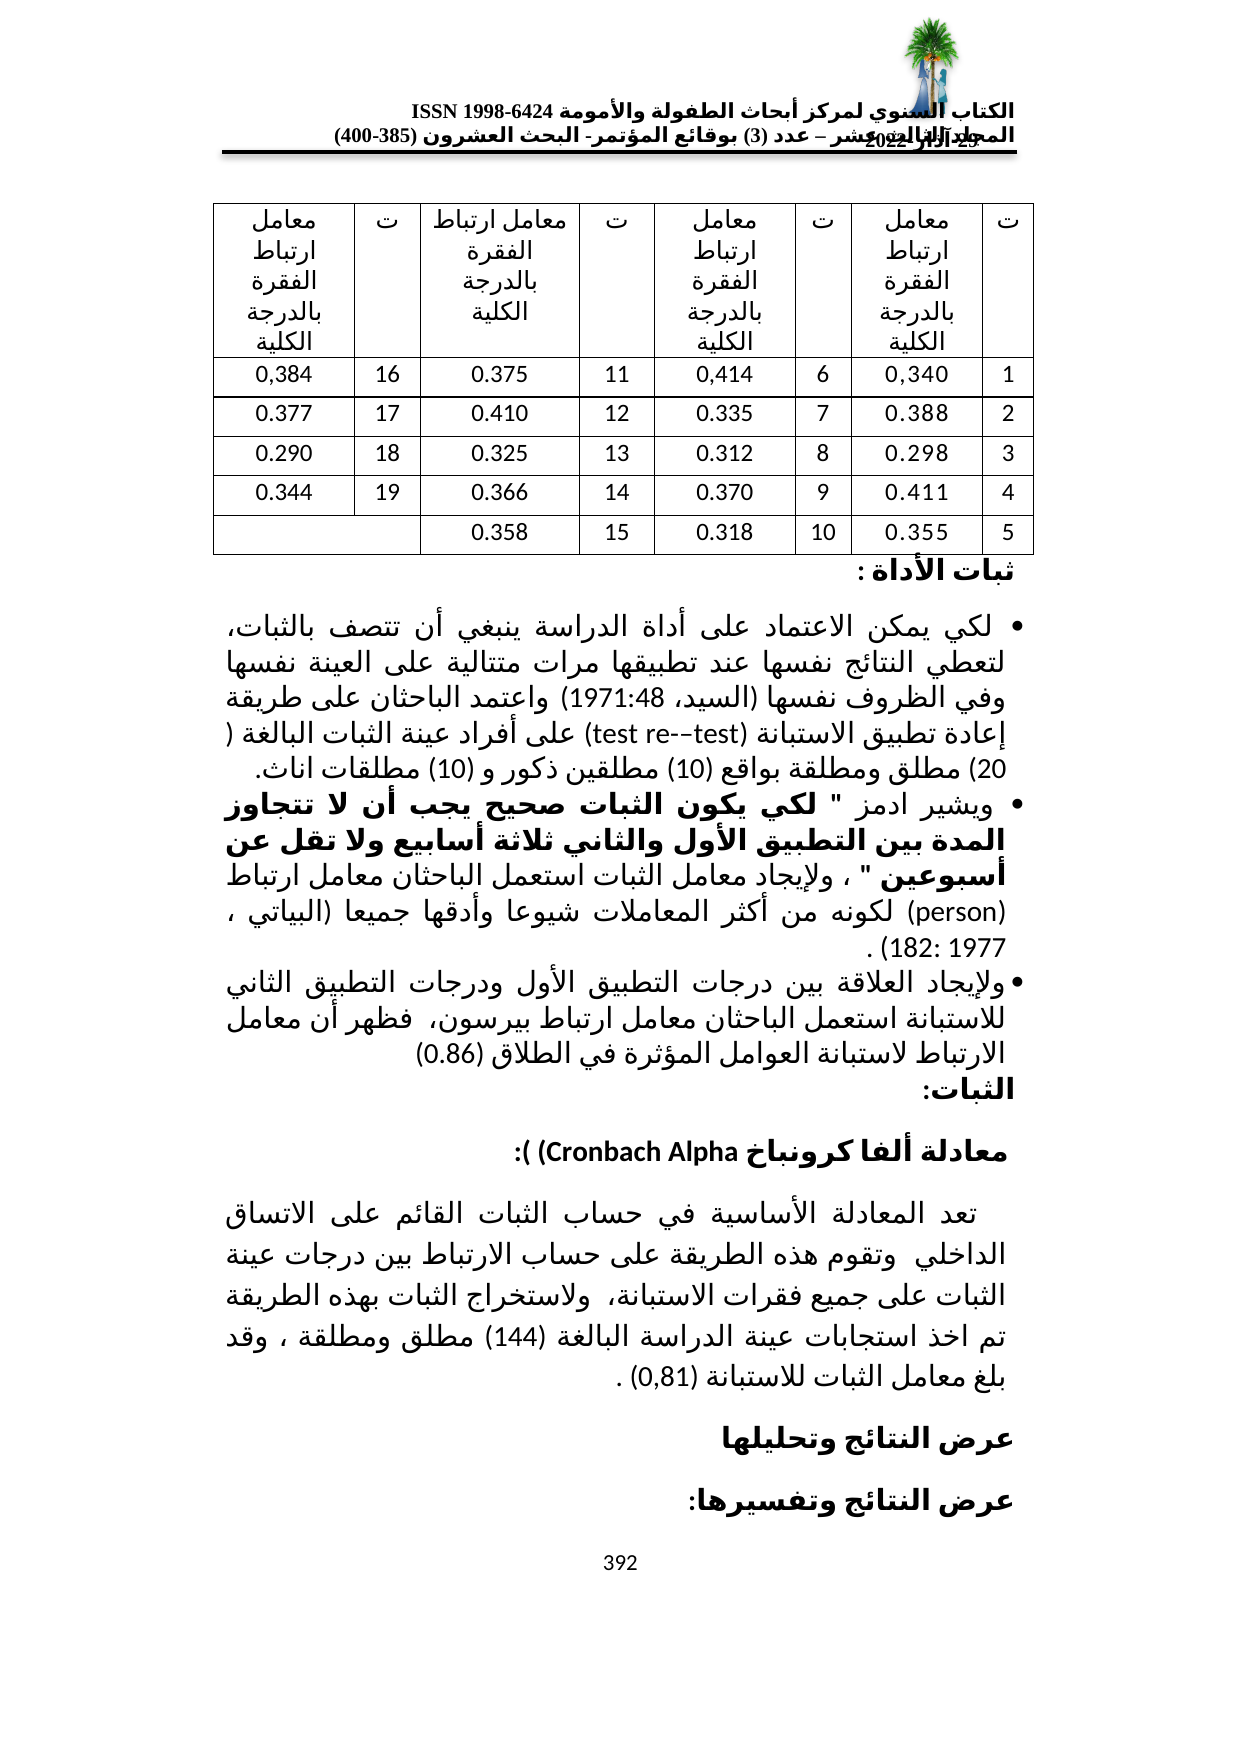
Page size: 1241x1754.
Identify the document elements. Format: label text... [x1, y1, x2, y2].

text عرض النتائج وتفسيرها: [225, 1482, 1015, 1518]
table_cell 12 [580, 398, 654, 436]
table_cell 0.355 [852, 516, 982, 554]
text معادلة ألفا كرونباخ Cronbach Alpha) ): [225, 1133, 1015, 1169]
table_cell 3 [983, 437, 1033, 475]
table_cell 11 [580, 358, 654, 396]
text ثبات الأداة : [225, 555, 1015, 587]
table_cell 0.298 [852, 437, 982, 475]
text عرض النتائج وتحليلها [225, 1420, 1015, 1456]
table_cell 0.318 [655, 516, 795, 554]
table_cell 7 [796, 398, 851, 436]
table_cell 0.344 [214, 476, 354, 515]
table_cell 0.366 [421, 476, 579, 515]
table_cell 6 [796, 358, 851, 396]
table_cell 13 [580, 437, 654, 475]
table_cell [214, 516, 420, 554]
table_header معامل ارتباط الفقرة بالدرجة الكلية [852, 204, 982, 357]
table_cell 0.370 [655, 476, 795, 515]
table_cell 0.312 [655, 437, 795, 475]
text تعد المعادلة الأساسية في حساب الثبات القائم على الاتساق الداخلي وتقوم هذه الطريقة على حساب الارتباط بين درجات عينة الثبات على جميع فقرات الاستبانة، ولاستخراج الثبات بهذه الطريقة تم اخذ استجابات عينة الدراسة البالغة (144) مطلق ومطلقة ، وقد بلغ معامل الثبات للاستبانة (0,81) . [225, 1195, 1006, 1394]
table_header معامل ارتباط الفقرة بالدرجة الكلية [421, 204, 579, 357]
table_cell 0,414 [655, 358, 795, 396]
table_header ت [580, 204, 654, 357]
table_cell 1 [983, 358, 1033, 396]
table_cell 8 [796, 437, 851, 475]
table_cell 5 [983, 516, 1033, 554]
text الثبات: [225, 1071, 1015, 1107]
list ويشير ادمز " لكي يكون الثبات صحيح يجب أن لا تتجاوز المدة بين التطبيق الأول والثاني ثلاثة أسابيع ولا تقل عن أسبوعين " ، ولإيجاد معامل الثبات استعمل الباحثان معامل ارتباط (person) لكونه من أكثر المعاملات شيوعا وأدقها جميعا (البياتي ، 1977 :182) . [225, 786, 1012, 964]
table_header ت [796, 204, 851, 357]
table_cell 9 [796, 476, 851, 515]
table_cell 19 [355, 476, 420, 515]
table_cell 0,340 [852, 358, 982, 396]
table_cell 0.388 [852, 398, 982, 436]
list لكي يمكن الاعتماد على أداة الدراسة ينبغي أن تتصف بالثبات، لتعطي النتائج نفسها عند تطبيقها مرات متتالية على العينة نفسها وفي الظروف نفسها (السيد، 1971:48) واعتمد الباحثان على طريقة إعادة تطبيق الاستبانة (test re-–test) على أفراد عينة الثبات البالغة (20) مطلق ومطلقة بواقع (10) مطلقين ذكور و (10) مطلقات اناث. [225, 608, 1012, 786]
table_cell 0.377 [214, 398, 354, 436]
table_cell 17 [355, 398, 420, 436]
table_header معامل ارتباط الفقرة بالدرجة الكلية [655, 204, 795, 357]
list ولإيجاد العلاقة بين درجات التطبيق الأول ودرجات التطبيق الثاني للاستبانة استعمل الباحثان معامل ارتباط بيرسون، فظهر أن معامل الارتباط لاستبانة العوامل المؤثرة في الطلاق (0.86) [225, 964, 1012, 1071]
table_header معامل ارتباط الفقرة بالدرجة الكلية [214, 204, 354, 357]
table_cell 0,384 [214, 358, 354, 396]
table_cell 0.411 [852, 476, 982, 515]
table_cell 18 [355, 437, 420, 475]
table_header ت [355, 204, 420, 357]
table_header ت [983, 204, 1033, 357]
table_cell 0.335 [655, 398, 795, 436]
table_cell 14 [580, 476, 654, 515]
table_cell 15 [580, 516, 654, 554]
table_cell 0.358 [421, 516, 579, 554]
table_cell 0.410 [421, 398, 579, 436]
table_cell 10 [796, 516, 851, 554]
table_cell 0.325 [421, 437, 579, 475]
table_cell 16 [355, 358, 420, 396]
table_cell 0.375 [421, 358, 579, 396]
picture [855, 2, 1005, 129]
table_cell 4 [983, 476, 1033, 515]
table_cell 0.290 [214, 437, 354, 475]
table_cell 2 [983, 398, 1033, 436]
